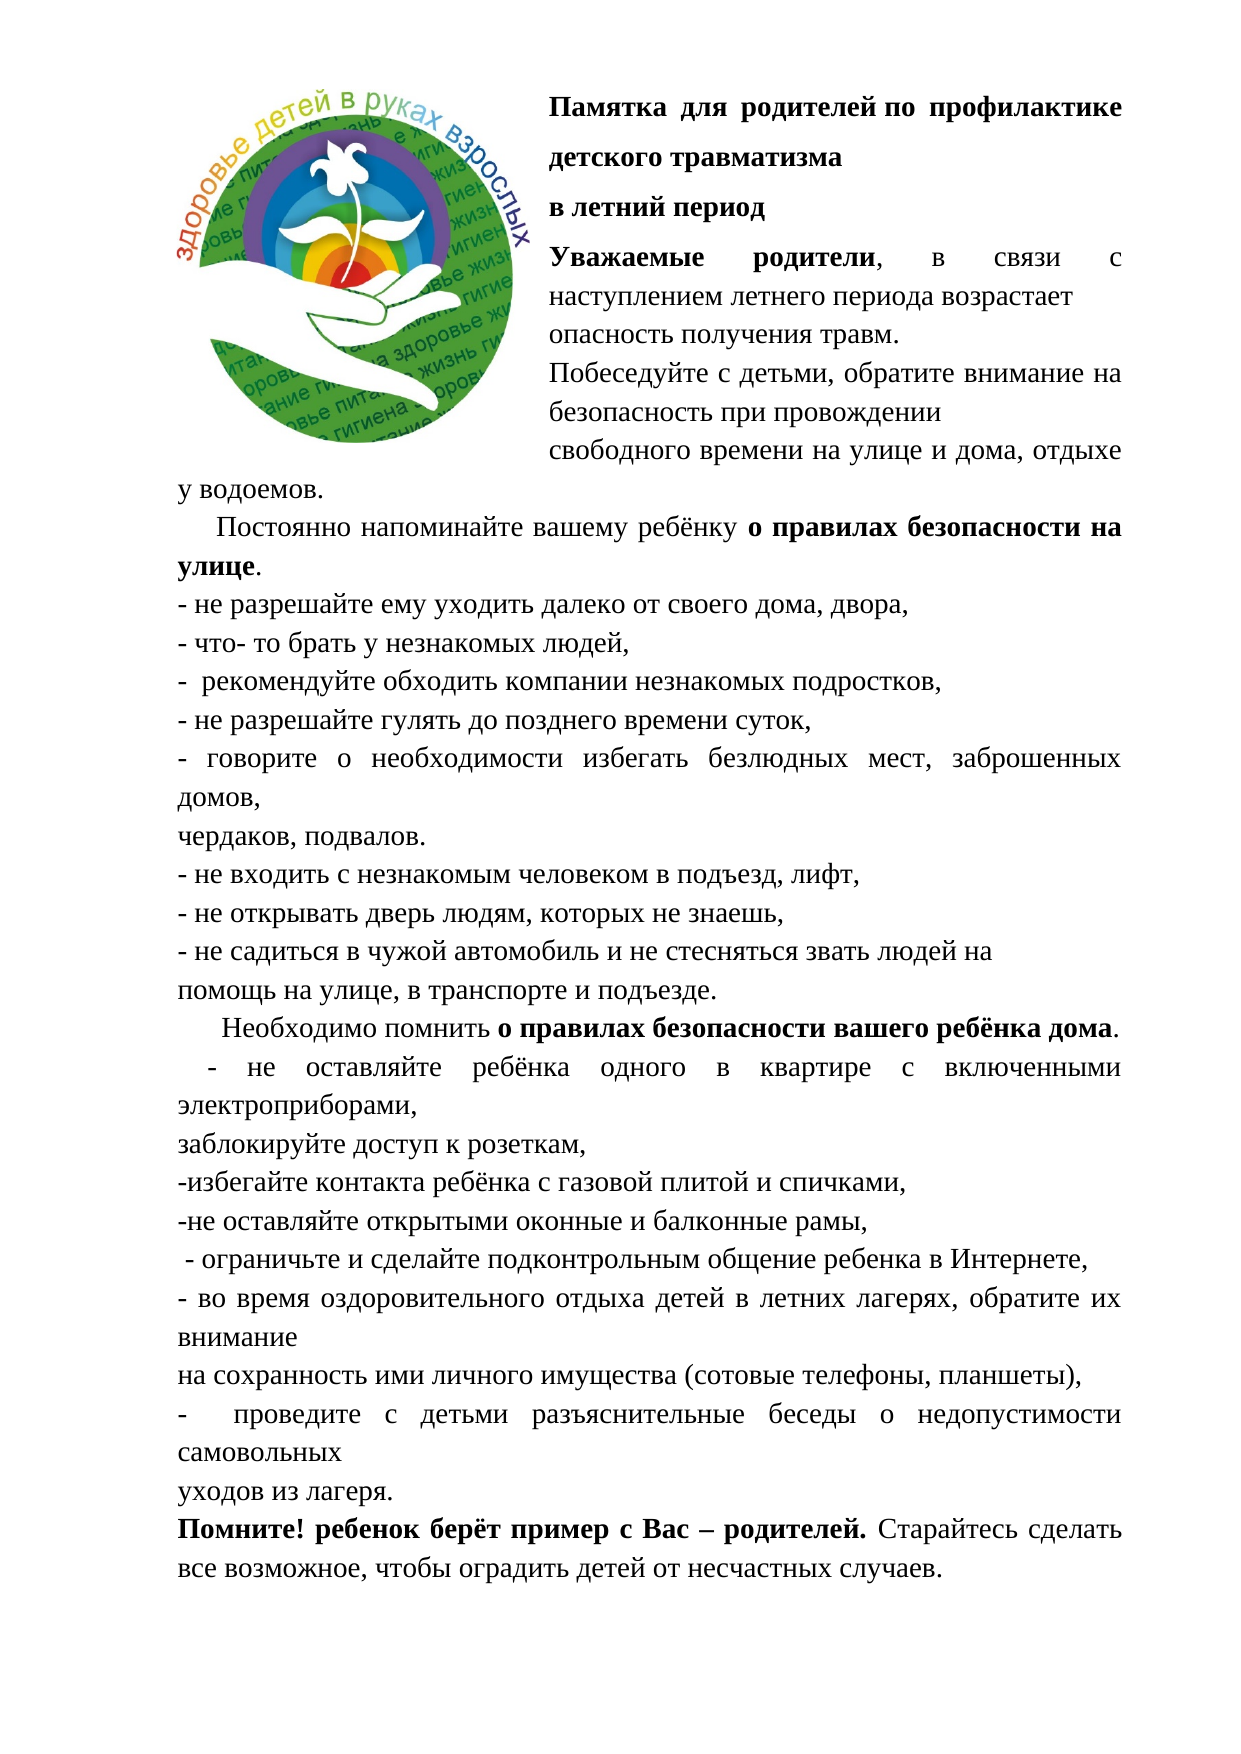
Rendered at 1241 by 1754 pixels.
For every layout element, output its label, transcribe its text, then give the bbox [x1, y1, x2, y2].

text - не входить с незнакомым человеком в подъезд, лифт, [177, 856, 1122, 890]
text - не разрешайте гулять до позднего времени суток, [177, 702, 1122, 736]
text Побеседуйте с детьми, обратите внимание на безопасность при провождении [530, 355, 1122, 427]
text уходов из лагеря. [177, 1473, 1122, 1506]
text - проведите с детьми разъяснительные беседы о недопустимости самовольных [177, 1396, 1122, 1468]
text на сохранность ими личного имущества (сотовые телефоны, планшеты), [177, 1357, 1122, 1391]
text Памятка для родителей по профилактике детского травматизма [530, 89, 1122, 172]
text опасность получения травм. [530, 317, 1122, 350]
text Постоянно напоминайте вашему ребёнку о правилах безопасности на улице. [177, 509, 1122, 581]
text заблокируйте доступ к розеткам, [177, 1126, 1122, 1159]
text - говорите о необходимости избегать безлюдных мест, заброшенных домов, [177, 741, 1122, 813]
text - что- то брать у незнакомых людей, [177, 625, 1122, 658]
text - во время оздоровительного отдыха детей в летних лагерях, обратите их внимание [177, 1280, 1122, 1352]
text чердаков, подвалов. [177, 818, 1122, 851]
text - не садиться в чужой автомобиль и не стесняться звать людей на [177, 933, 1122, 967]
text - не оставляйте ребёнка одного в квартире с включенными электроприборами, [177, 1049, 1122, 1121]
text -избегайте контакта ребёнка с газовой плитой и спичками, [177, 1164, 1122, 1198]
text - не открывать дверь людям, которых не знаешь, [177, 895, 1122, 928]
picture [176, 89, 530, 443]
text -не оставляйте открытыми оконные и балконные рамы, [177, 1203, 1122, 1237]
text Уважаемые родители, в связи с наступлением летнего периода возрастает [530, 239, 1122, 312]
text Помните! ребенок берёт пример с Вас – родителей. Старайтесь сделать все возможное, чтобы оградить детей от несчастных случаев. [177, 1511, 1122, 1583]
text Необходимо помнить о правилах безопасности вашего ребёнка дома. [177, 1010, 1122, 1044]
text - не разрешайте ему уходить далеко от своего дома, двора, [177, 586, 1122, 620]
text - рекомендуйте обходить компании незнакомых подростков, [177, 663, 1122, 697]
text помощь на улице, в транспорте и подъезде. [177, 972, 1122, 1005]
text - ограничьте и сделайте подконтрольным общение ребенка в Интернете, [177, 1242, 1122, 1275]
text в летний период [530, 189, 1122, 223]
text свободного времени на улице и дома, отдыхе у водоемов. [177, 432, 1122, 504]
